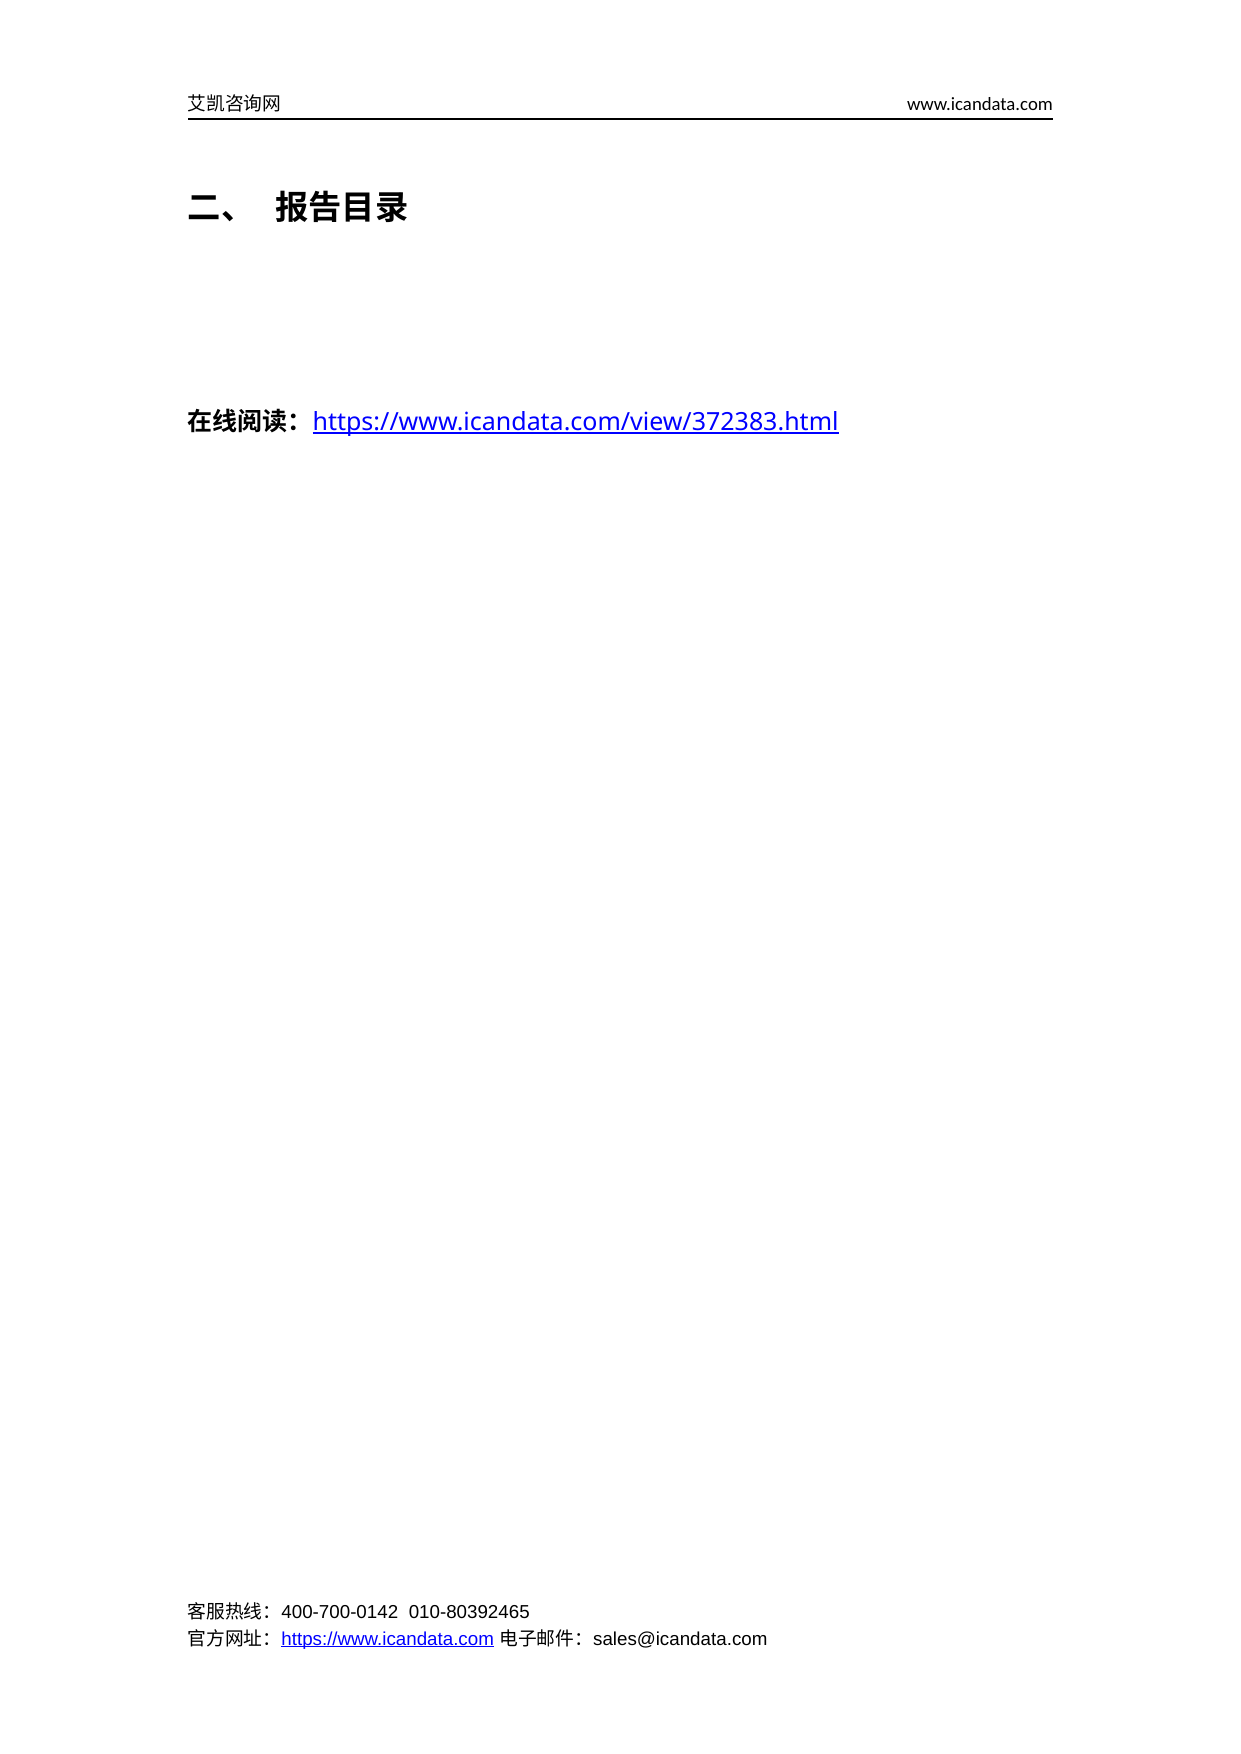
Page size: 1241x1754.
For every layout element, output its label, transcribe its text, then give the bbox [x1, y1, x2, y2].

subtitle 报告目录 [187, 172, 1053, 237]
text 在线阅读：https://www.icandata.com/view/372383.html [187, 387, 1053, 452]
